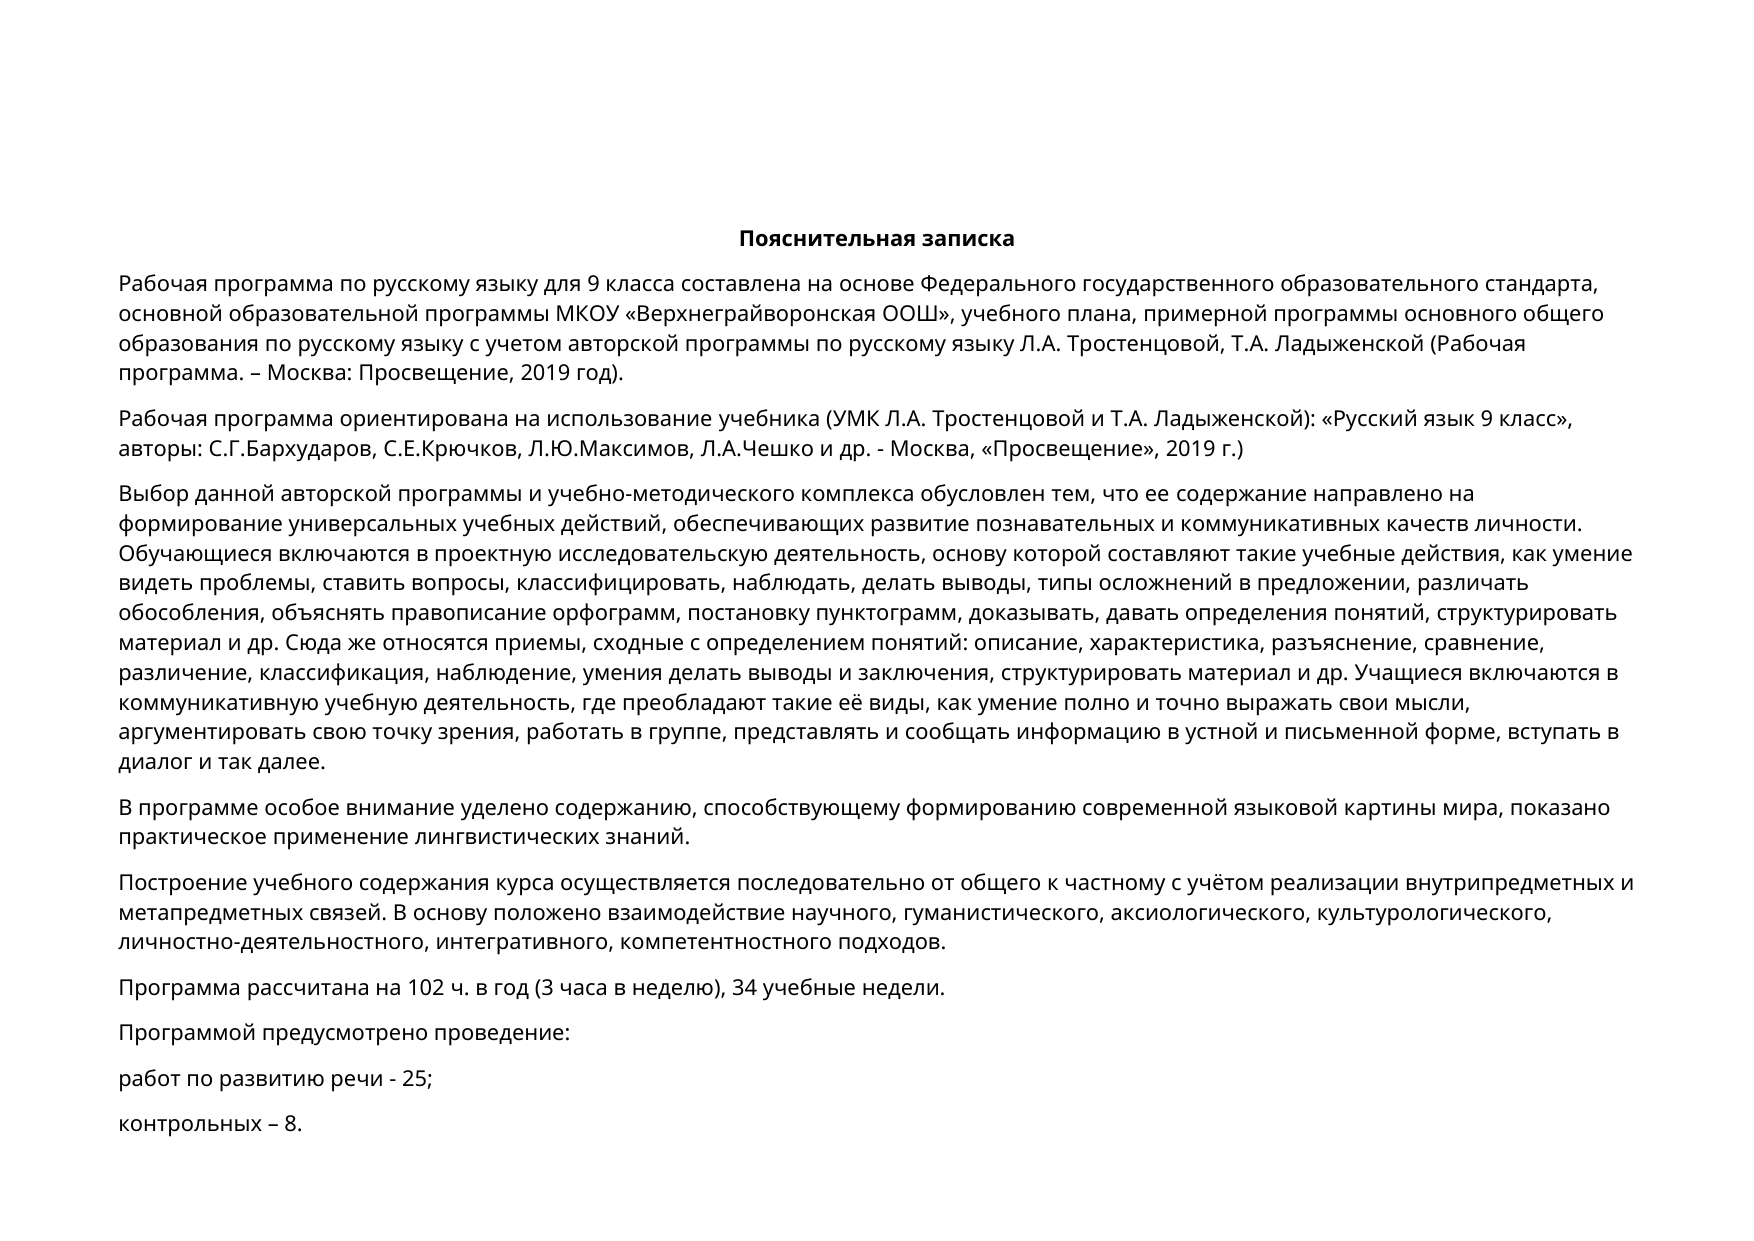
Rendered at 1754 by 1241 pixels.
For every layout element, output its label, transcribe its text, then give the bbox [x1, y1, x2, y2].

text Выбор данной авторской программы и учебно-методического комплекса обусловлен тем, что ее содержание направлено на формирование универсальных учебных действий, обеспечивающих развитие познавательных и коммуникативных качеств личности. Обучающиеся включаются в проектную исследовательскую деятельность, основу которой составляют такие учебные действия, как умение видеть проблемы, ставить вопросы, классифицировать, наблюдать, делать выводы, типы осложнений в предложении, различать обособления, объяснять правописание орфограмм, постановку пунктограмм, доказывать, давать определения понятий, структурировать материал и др. Сюда же относятся приемы, сходные с определением понятий: описание, характеристика, разъяснение, сравнение, различение, классификация, наблюдение, умения делать выводы и заключения, структурировать материал и др. Учащиеся включаются в коммуникативную учебную деятельность, где преобладают такие её виды, как умение полно и точно выражать свои мысли, аргументировать свою точку зрения, работать в группе, представлять и сообщать информацию в устной и письменной форме, вступать в диалог и так далее. [118, 478, 1636, 776]
text Построение учебного содержания курса осуществляется последовательно от общего к частному с учётом реализации внутрипредметных и метапредметных связей. В основу положено взаимодействие научного, гуманистического, аксиологического, культурологического, личностно-деятельностного, интегративного, компетентностного подходов. [118, 867, 1636, 956]
text Рабочая программа ориентирована на использование учебника (УМК Л.А. Тростенцовой и Т.А. Ладыженской): «Русский язык 9 класс», авторы: С.Г.Бархударов, С.Е.Крючков, Л.Ю.Максимов, Л.А.Чешко и др. - Москва, «Просвещение», 2019 г.) [118, 403, 1636, 462]
text работ по развитию речи - 25; [118, 1063, 1636, 1092]
text В программе особое внимание уделено содержанию, способствующему формированию современной языковой картины мира, показано практическое применение лингвистических знаний. [118, 792, 1636, 851]
text Программой предусмотрено проведение: [118, 1017, 1636, 1047]
text Рабочая программа по русскому языку для 9 класса составлена на основе Федерального государственного образовательного стандарта, основной образовательной программы МКОУ «Верхнеграйворонская ООШ», учебного плана, примерной программы основного общего образования по русскому языку с учетом авторской программы по русскому языку Л.А. Тростенцовой, Т.А. Ладыженской (Рабочая программа. – Москва: Просвещение, 2019 год). [118, 268, 1636, 387]
text Программа рассчитана на 102 ч. в год (3 часа в неделю), 34 учебные недели. [118, 972, 1636, 1002]
text контрольных – 8. [118, 1108, 1636, 1138]
text Пояснительная записка [118, 223, 1636, 252]
